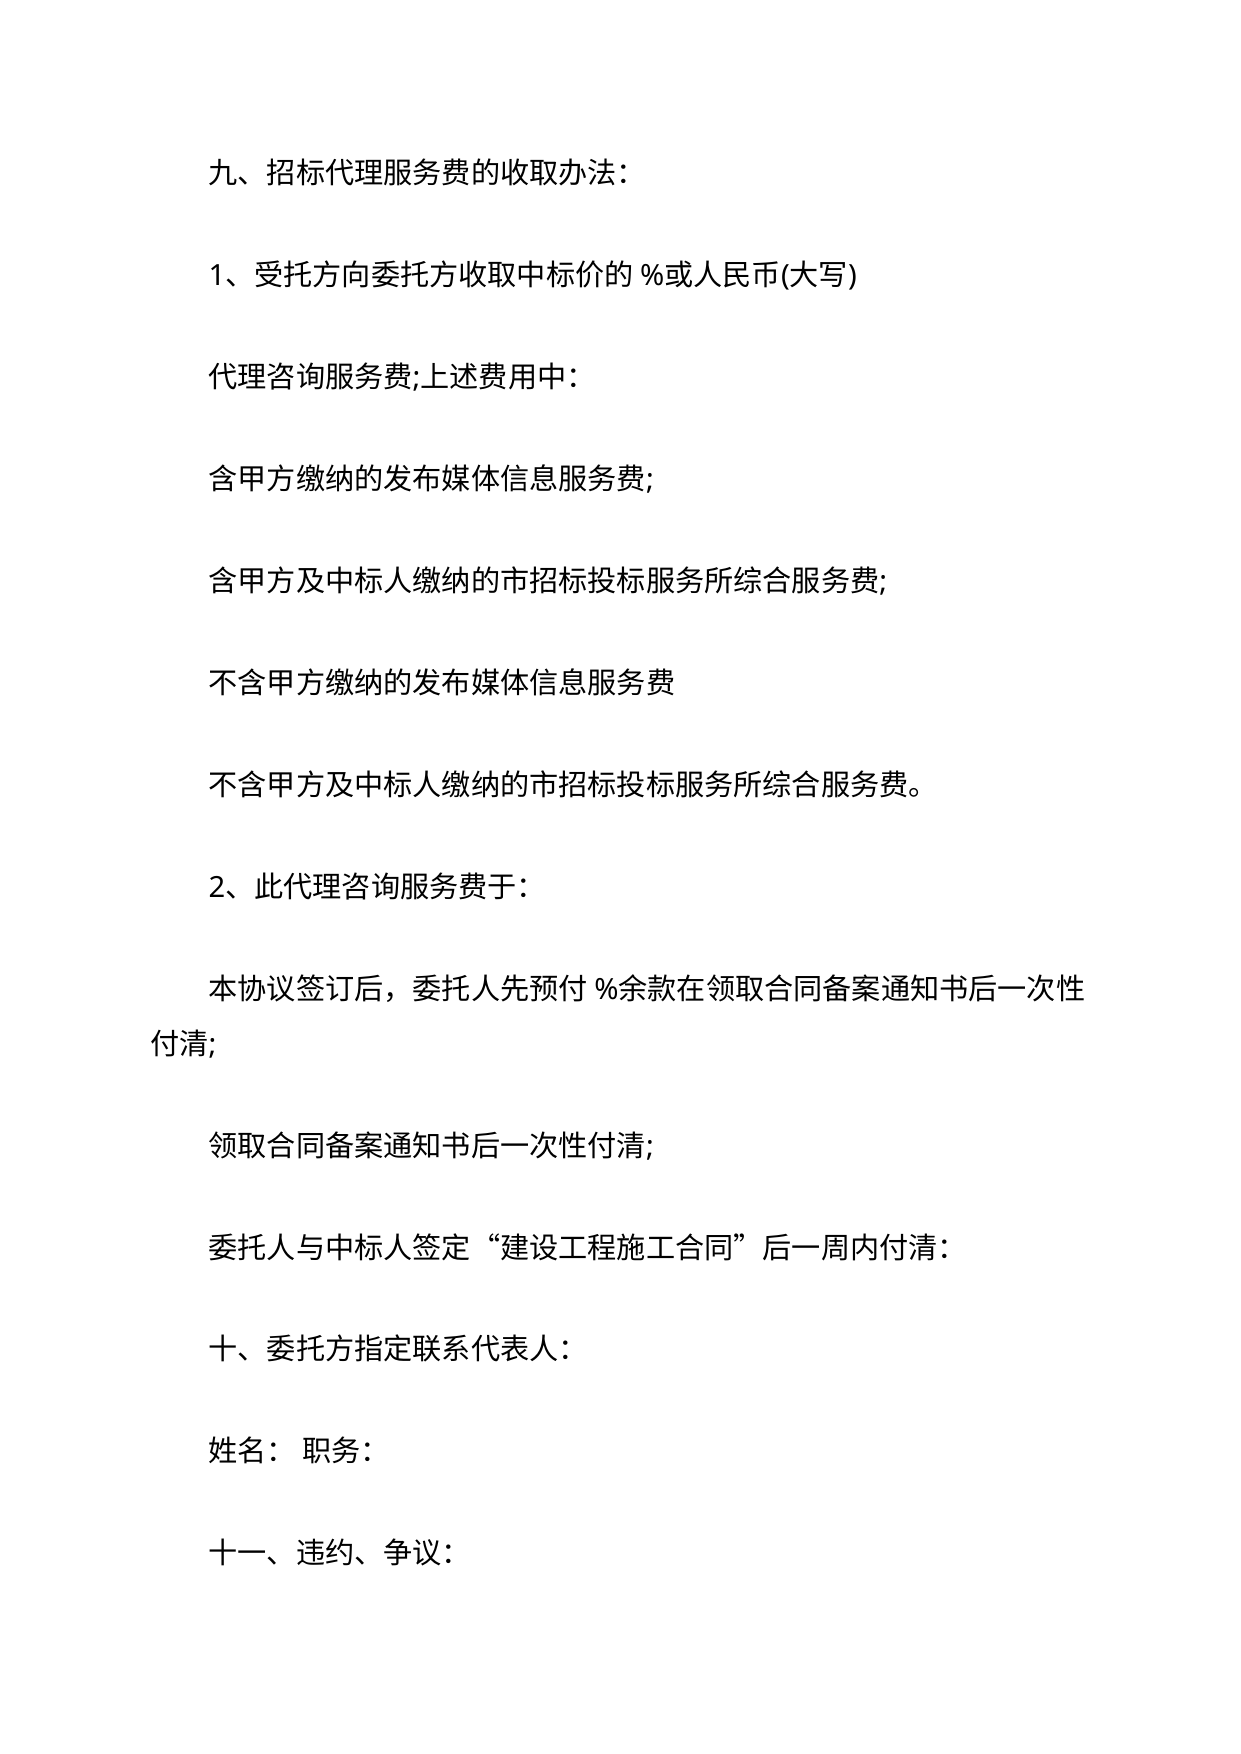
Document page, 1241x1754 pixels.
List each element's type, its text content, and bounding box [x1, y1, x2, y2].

text 不含甲方缴纳的发布媒体信息服务费 [150, 660, 1090, 702]
text 领取合同备案通知书后一次性付清; [150, 1122, 1090, 1164]
text 委托人与中标人签定“建设工程施工合同”后一周内付清： [150, 1224, 1090, 1266]
text 十、委托方指定联系代表人： [150, 1326, 1090, 1368]
text 十一、违约、争议： [150, 1529, 1090, 1572]
text 九、招标代理服务费的收取办法： [150, 150, 1090, 192]
text 含甲方缴纳的发布媒体信息服务费; [150, 456, 1090, 498]
text 1、受托方向委托方收取中标价的 %或人民币(大写) [150, 252, 1090, 294]
text 本协议签订后，委托人先预付 %余款在领取合同备案通知书后一次性付清; [150, 965, 1090, 1063]
text 含甲方及中标人缴纳的市招标投标服务所综合服务费; [150, 558, 1090, 600]
text 不含甲方及中标人缴纳的市招标投标服务所综合服务费。 [150, 761, 1090, 804]
text 代理咨询服务费;上述费用中： [150, 354, 1090, 396]
text 姓名： 职务： [150, 1428, 1090, 1470]
text 2、此代理咨询服务费于： [150, 863, 1090, 906]
